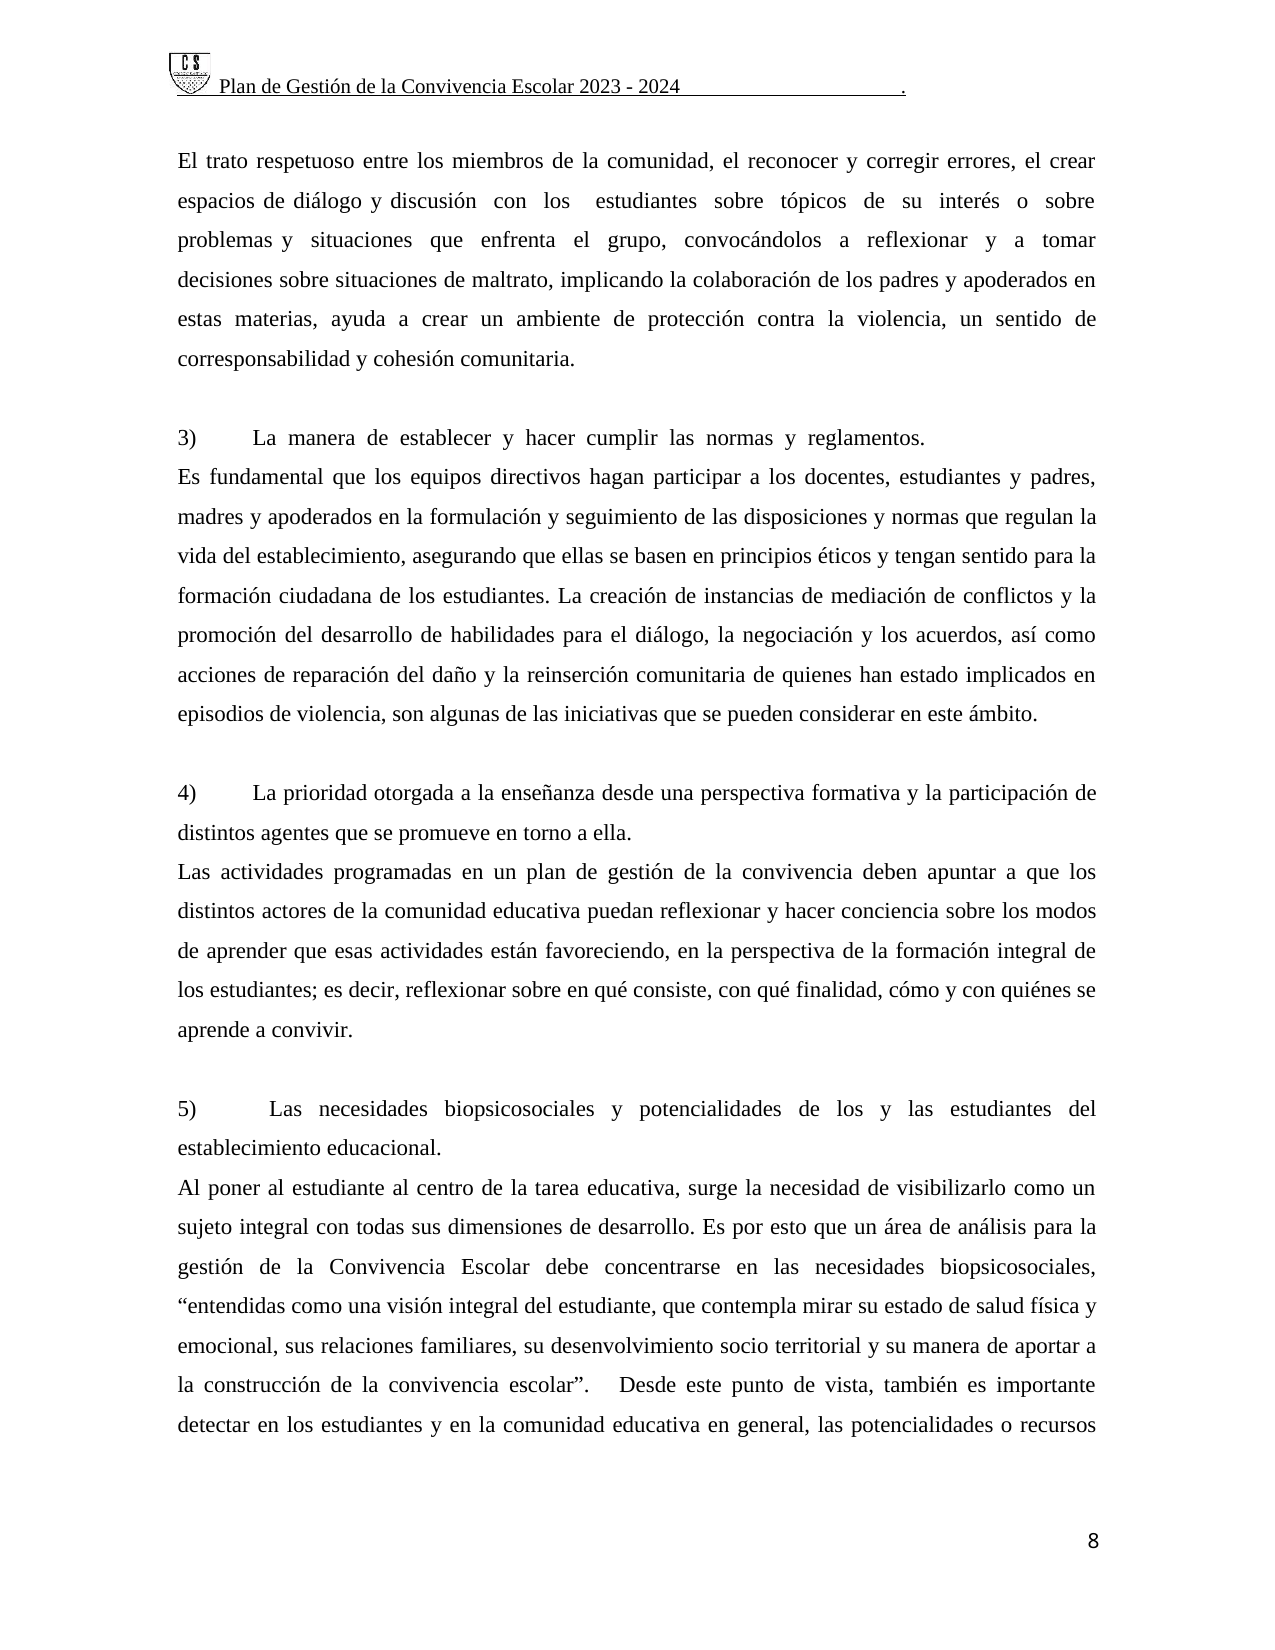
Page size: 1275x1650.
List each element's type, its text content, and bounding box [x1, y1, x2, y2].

text Las actividades programadas en un plan de gestión de la convivencia deben apuntar a que los distintos actores de la comunidad educativa puedan reflexionar y hacer conciencia sobre los modos de aprender que esas actividades están favoreciendo, en la perspectiva de la formación integral de los estudiantes; es decir, reflexionar sobre en qué consiste, con qué finalidad, cómo y con quiénes se aprende a convivir. [177, 858, 1098, 1042]
text 4) La prioridad otorgada a la enseñanza desde una perspectiva formativa y la participación de distintos agentes que se promueve en torno a ella. [177, 779, 1098, 845]
text Es fundamental que los equipos directivos hagan participar a los docentes, estudiantes y padres, madres y apoderados en la formulación y seguimiento de las disposiciones y normas que regulan la vida del establecimiento, asegurando que ellas se basen en principios éticos y tengan sentido para la formación ciudadana de los estudiantes. La creación de instancias de mediación de conflictos y la promoción del desarrollo de habilidades para el diálogo, la negociación y los acuerdos, así como acciones de reparación del daño y la reinserción comunitaria de quienes han estado implicados en episodios de violencia, son algunas de las iniciativas que se pueden considerar en este ámbito. [177, 463, 1098, 727]
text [177, 1174, 1098, 1437]
picture [169, 51, 211, 94]
text 3) La manera de establecer y hacer cumplir las normas y reglamentos. [177, 424, 1098, 450]
text El trato respetuoso entre los miembros de la comunidad, el reconocer y corregir errores, el crear espacios de diálogo y discusión con los estudiantes sobre tópicos de su interés o sobre problemas y situaciones que enfrenta el grupo, convocándolos a reflexionar y a tomar decisiones sobre situaciones de maltrato, implicando la colaboración de los padres y apoderados en estas materias, ayuda a crear un ambiente de protección contra la violencia, un sentido de corresponsabilidad y cohesión comunitaria. [177, 147, 1098, 371]
text 5) Las necesidades biopsicosociales y potencialidades de los y las estudiantes del establecimiento educacional. [177, 1095, 1098, 1161]
